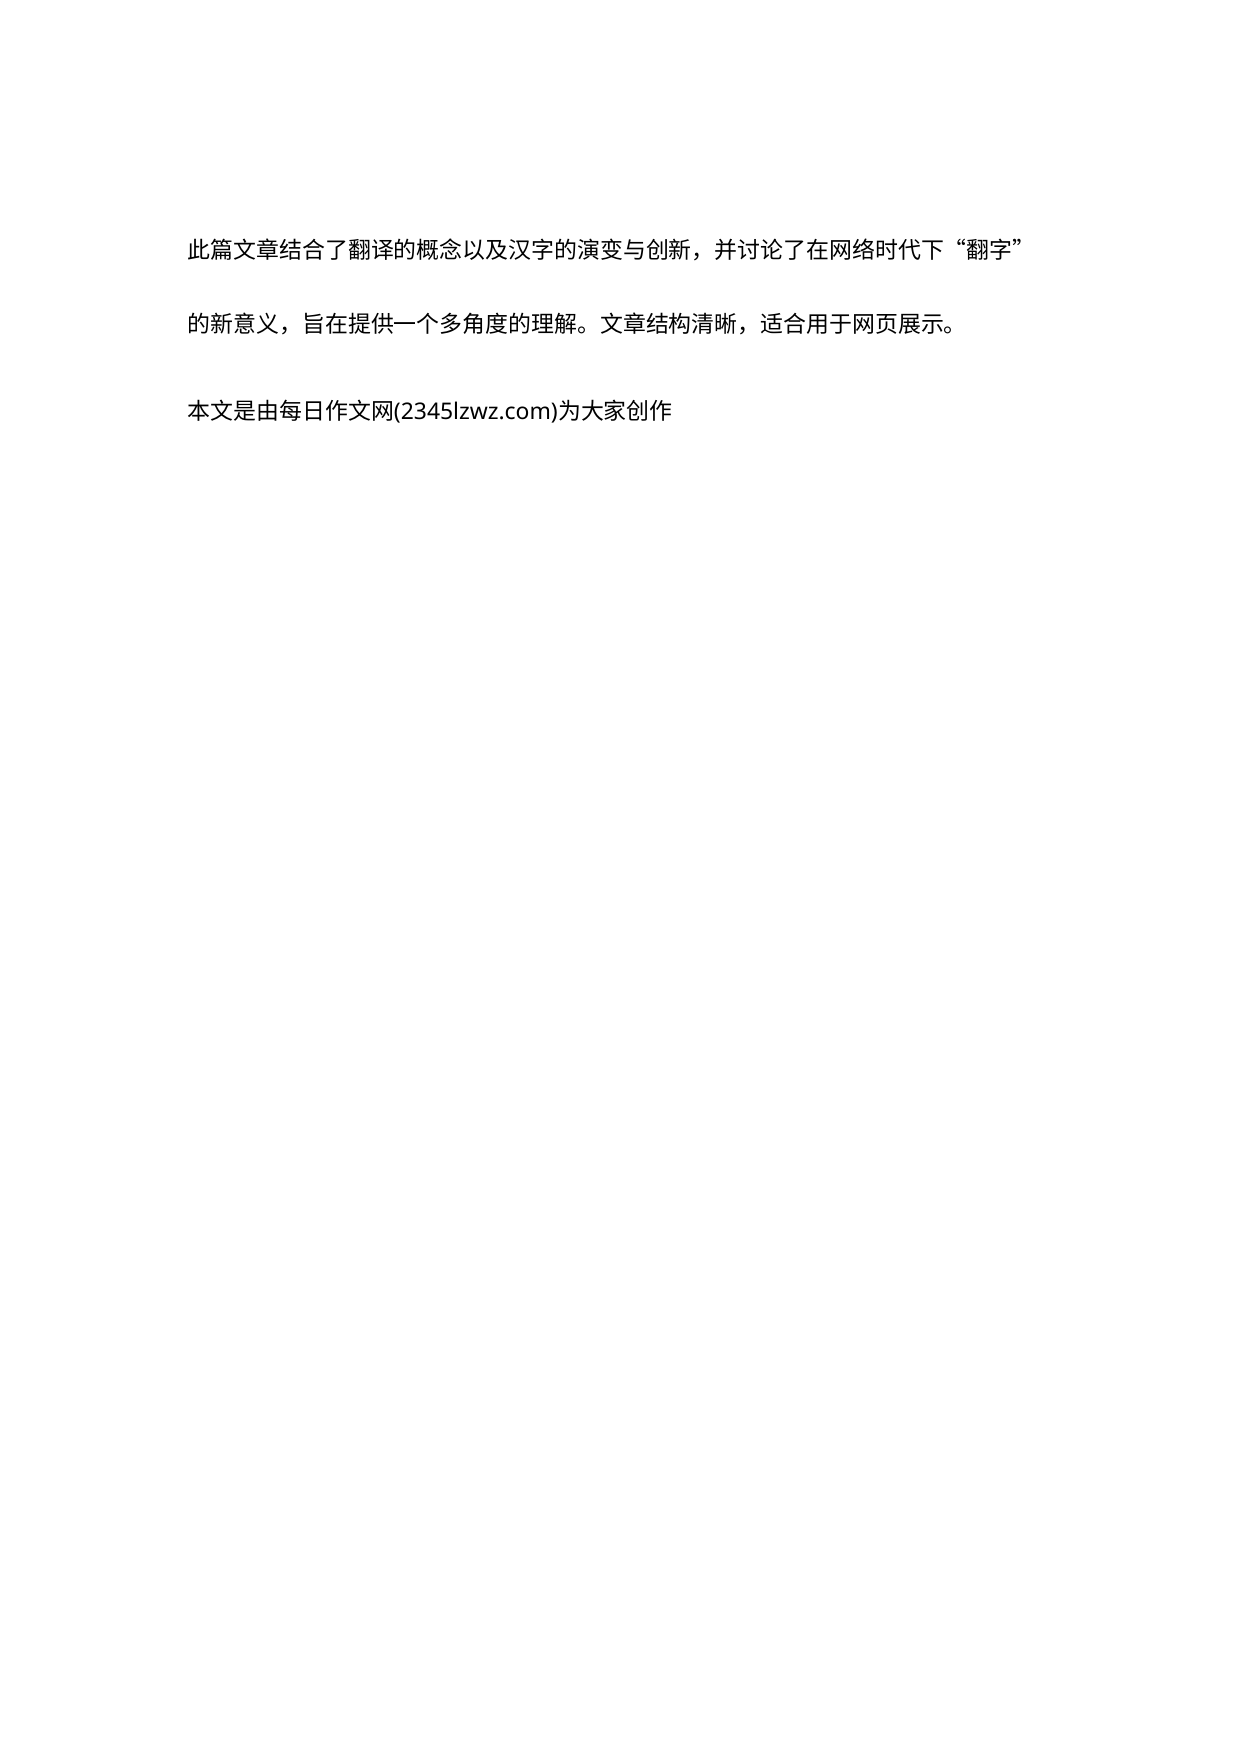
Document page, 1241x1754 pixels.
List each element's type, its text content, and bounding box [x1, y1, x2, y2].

text 本文是由每日作文网(2345lzwz.com)为大家创作 [187, 377, 1053, 442]
text 此篇文章结合了翻译的概念以及汉字的演变与创新，并讨论了在网络时代下“翻字”的新意义，旨在提供一个多角度的理解。文章结构清晰，适合用于网页展示。 [187, 216, 1053, 356]
